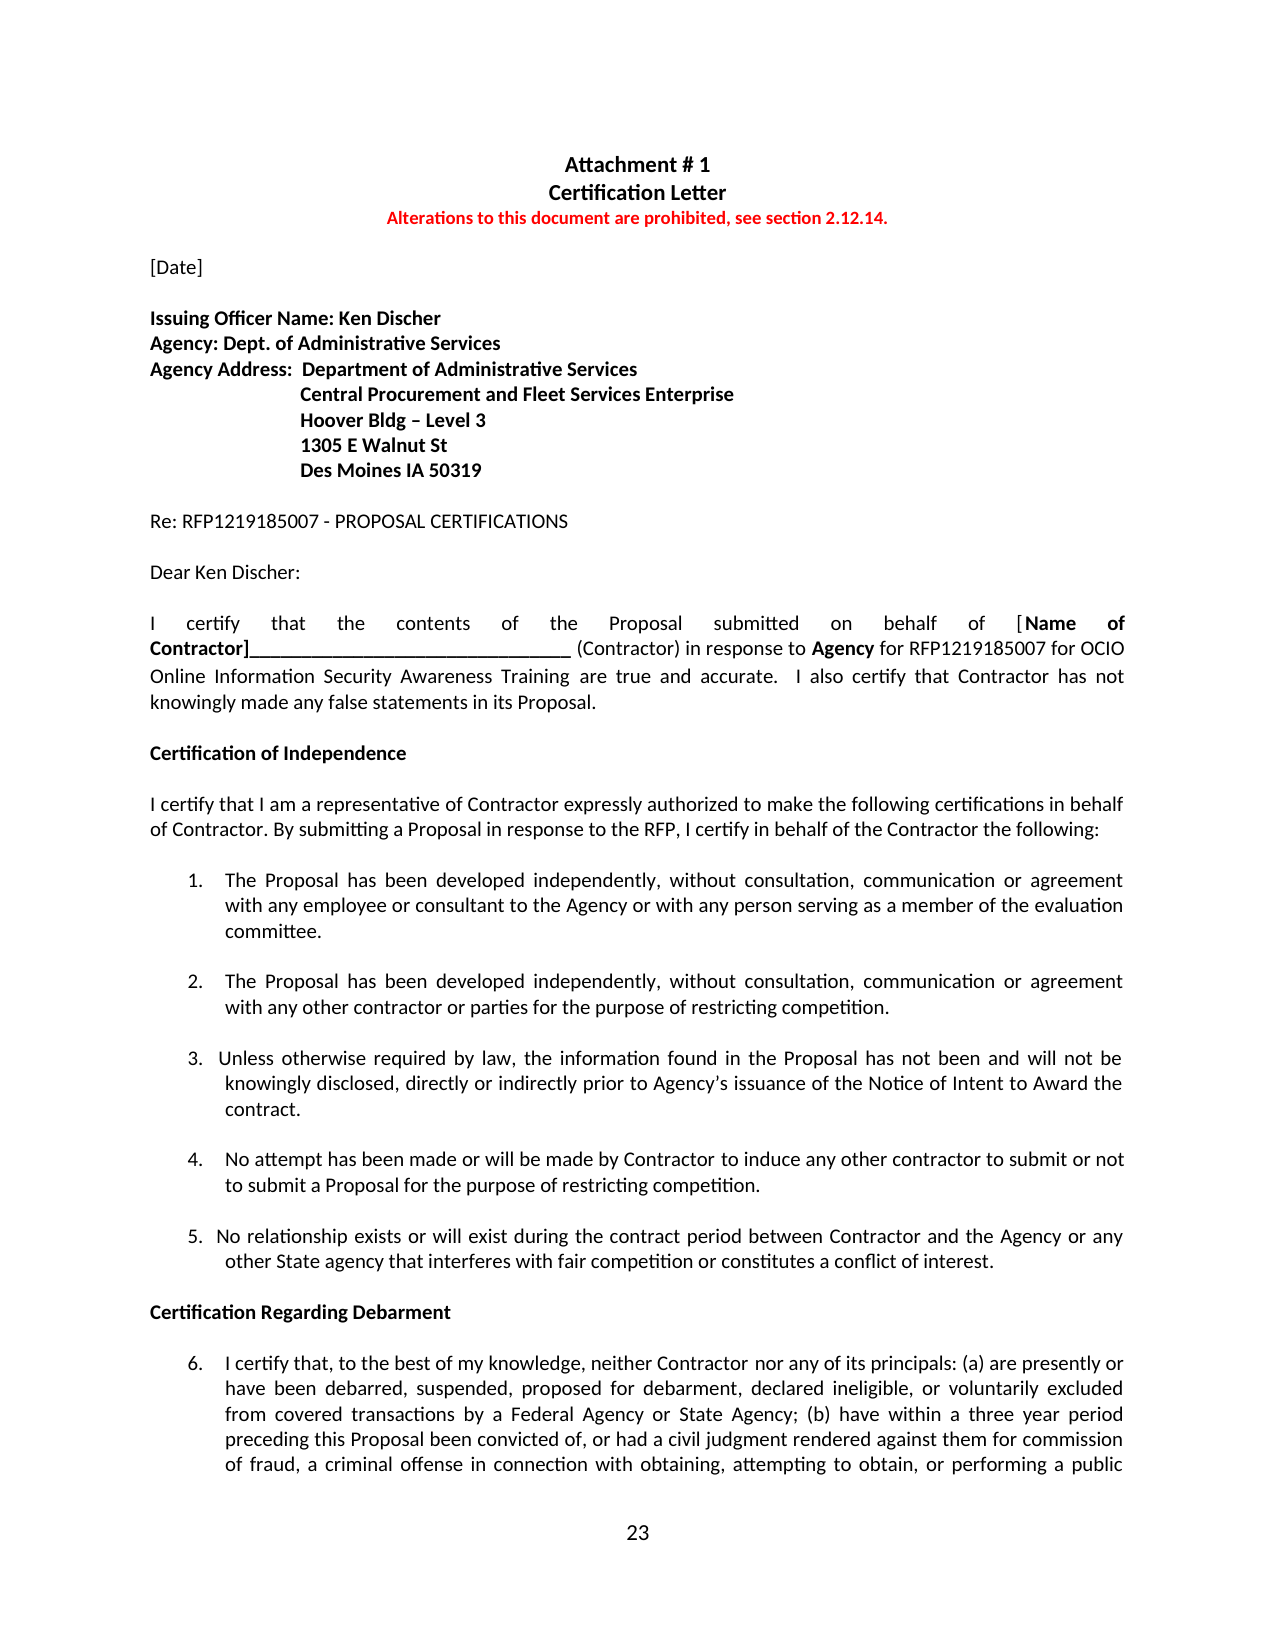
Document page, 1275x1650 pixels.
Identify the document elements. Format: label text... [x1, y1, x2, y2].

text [187, 1350, 1125, 1477]
text Certification Letter [150, 178, 1125, 206]
text 1305 E Walnut St [150, 432, 1125, 458]
text 3. Unless otherwise required by law, the information found in the Proposal has not been and will not be knowingly disclosed, directly or indirectly prior to Agency’s issuance of the Notice of Intent to Award the contract. [187, 1045, 1125, 1121]
text Alterations to this document are prohibited, see section 2.12.14. [150, 206, 1125, 229]
text Hoover Bldg – Level 3 [150, 407, 1125, 432]
text 4. No attempt has been made or will be made by Contractor to induce any other contractor to submit or not to submit a Proposal for the purpose of restricting competition. [187, 1147, 1125, 1197]
text [Date] [150, 254, 1125, 280]
text Issuing Officer Name: Ken Discher [150, 305, 1125, 331]
text Certification Regarding Debarment [150, 1299, 1125, 1324]
text Dear Ken Discher: [150, 559, 1125, 585]
text Des Moines IA 50319 [150, 458, 1125, 483]
text 2. The Proposal has been developed independently, without consultation, communication or agreement with any other contractor or parties for the purpose of restricting competition. [187, 969, 1125, 1019]
text Attachment # 1 [150, 150, 1125, 178]
text Certification of Independence [150, 740, 1125, 765]
text Re: RFP1219185007 - PROPOSAL CERTIFICATIONS [150, 508, 1125, 534]
text I certify that I am a representative of Contractor expressly authorized to make the following certifications in behalf of Contractor. By submitting a Proposal in response to the RFP, I certify in behalf of the Contractor the following: [150, 791, 1125, 842]
text Central Procurement and Fleet Services Enterprise [150, 381, 1125, 407]
text 5. No relationship exists or will exist during the contract period between Contractor and the Agency or any other State agency that interferes with fair competition or constitutes a conflict of interest. [187, 1223, 1125, 1274]
text I certify that the contents of the Proposal submitted on behalf of [Name of Contractor]_______________________________ (Contractor) in response to Agency for RFP1219185007 for OCIO Online Information Security Awareness Training are true and accurate. I also certify that Contractor has not knowingly made any false statements in its Proposal. [150, 610, 1125, 714]
text Agency Address: Department of Administrative Services [150, 356, 1125, 381]
text Agency: Dept. of Administrative Services [150, 331, 1125, 356]
text 1. The Proposal has been developed independently, without consultation, communication or agreement with any employee or consultant to the Agency or with any person serving as a member of the evaluation committee. [187, 867, 1125, 943]
